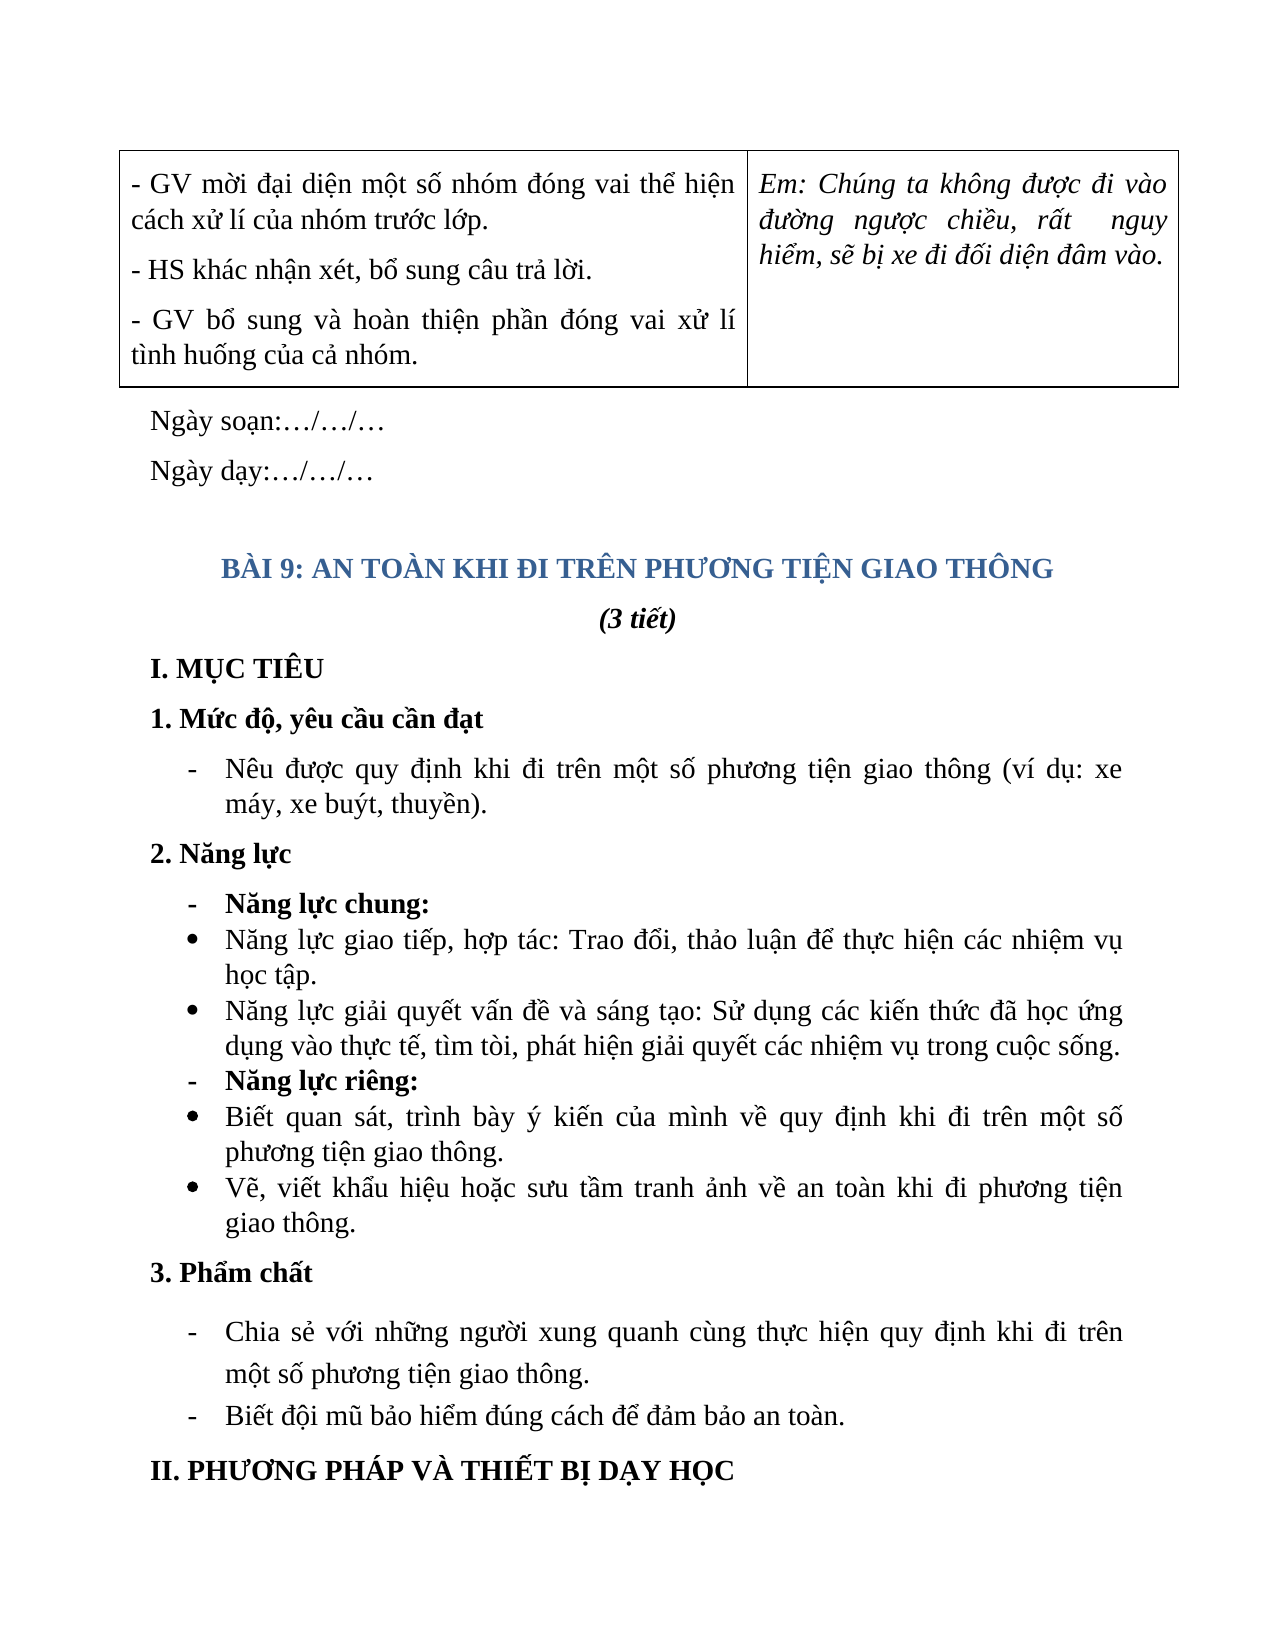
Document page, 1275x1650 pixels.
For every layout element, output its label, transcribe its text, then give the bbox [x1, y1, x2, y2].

list Năng lực giao tiếp, hợp tác: Trao đổi, thảo luận để thực hiện các nhiệm vụ học tập. [187, 921, 1125, 992]
list Chia sẻ với những người xung quanh cùng thực hiện quy định khi đi trên một số phương tiện giao thông. [187, 1308, 1125, 1392]
list Biết đội mũ bảo hiểm đúng cách để đảm bảo an toàn. [187, 1392, 1125, 1433]
text I. MỤC TIÊU [150, 650, 1125, 685]
list Nêu được quy định khi đi trên một số phương tiện giao thông (ví dụ: xe máy, xe buýt, thuyền). [187, 750, 1125, 821]
list Biết quan sát, trình bày ý kiến của mình về quy định khi đi trên một số phương tiện giao thông. [187, 1098, 1125, 1169]
text II. PHƯƠNG PHÁP VÀ THIẾT BỊ DẠY HỌC [150, 1452, 1125, 1487]
text Ngày soạn:…/…/… [150, 402, 1125, 437]
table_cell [120, 151, 747, 386]
list Năng lực giải quyết vấn đề và sáng tạo: Sử dụng các kiến thức đã học ứng dụng vào thực tế, tìm tòi, phát hiện giải quyết các nhiệm vụ trong cuộc sống. [187, 992, 1125, 1062]
text 2. Năng lực [150, 835, 1125, 871]
text Ngày dạy:…/…/… [150, 452, 1125, 487]
list Năng lực riêng: [187, 1062, 1125, 1098]
subtitle BÀI 9: AN TOÀN KHI ĐI TRÊN PHƯƠNG TIỆN GIAO THÔNG [150, 552, 1125, 585]
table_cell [748, 151, 1178, 386]
text (3 tiết) [150, 600, 1125, 635]
list Vẽ, viết khẩu hiệu hoặc sưu tầm tranh ảnh về an toàn khi đi phương tiện giao thông. [187, 1169, 1125, 1239]
list Năng lực chung: [187, 885, 1125, 921]
text 1. Mức độ, yêu cầu cần đạt [150, 700, 1125, 735]
text 3. Phẩm chất [150, 1254, 1125, 1289]
